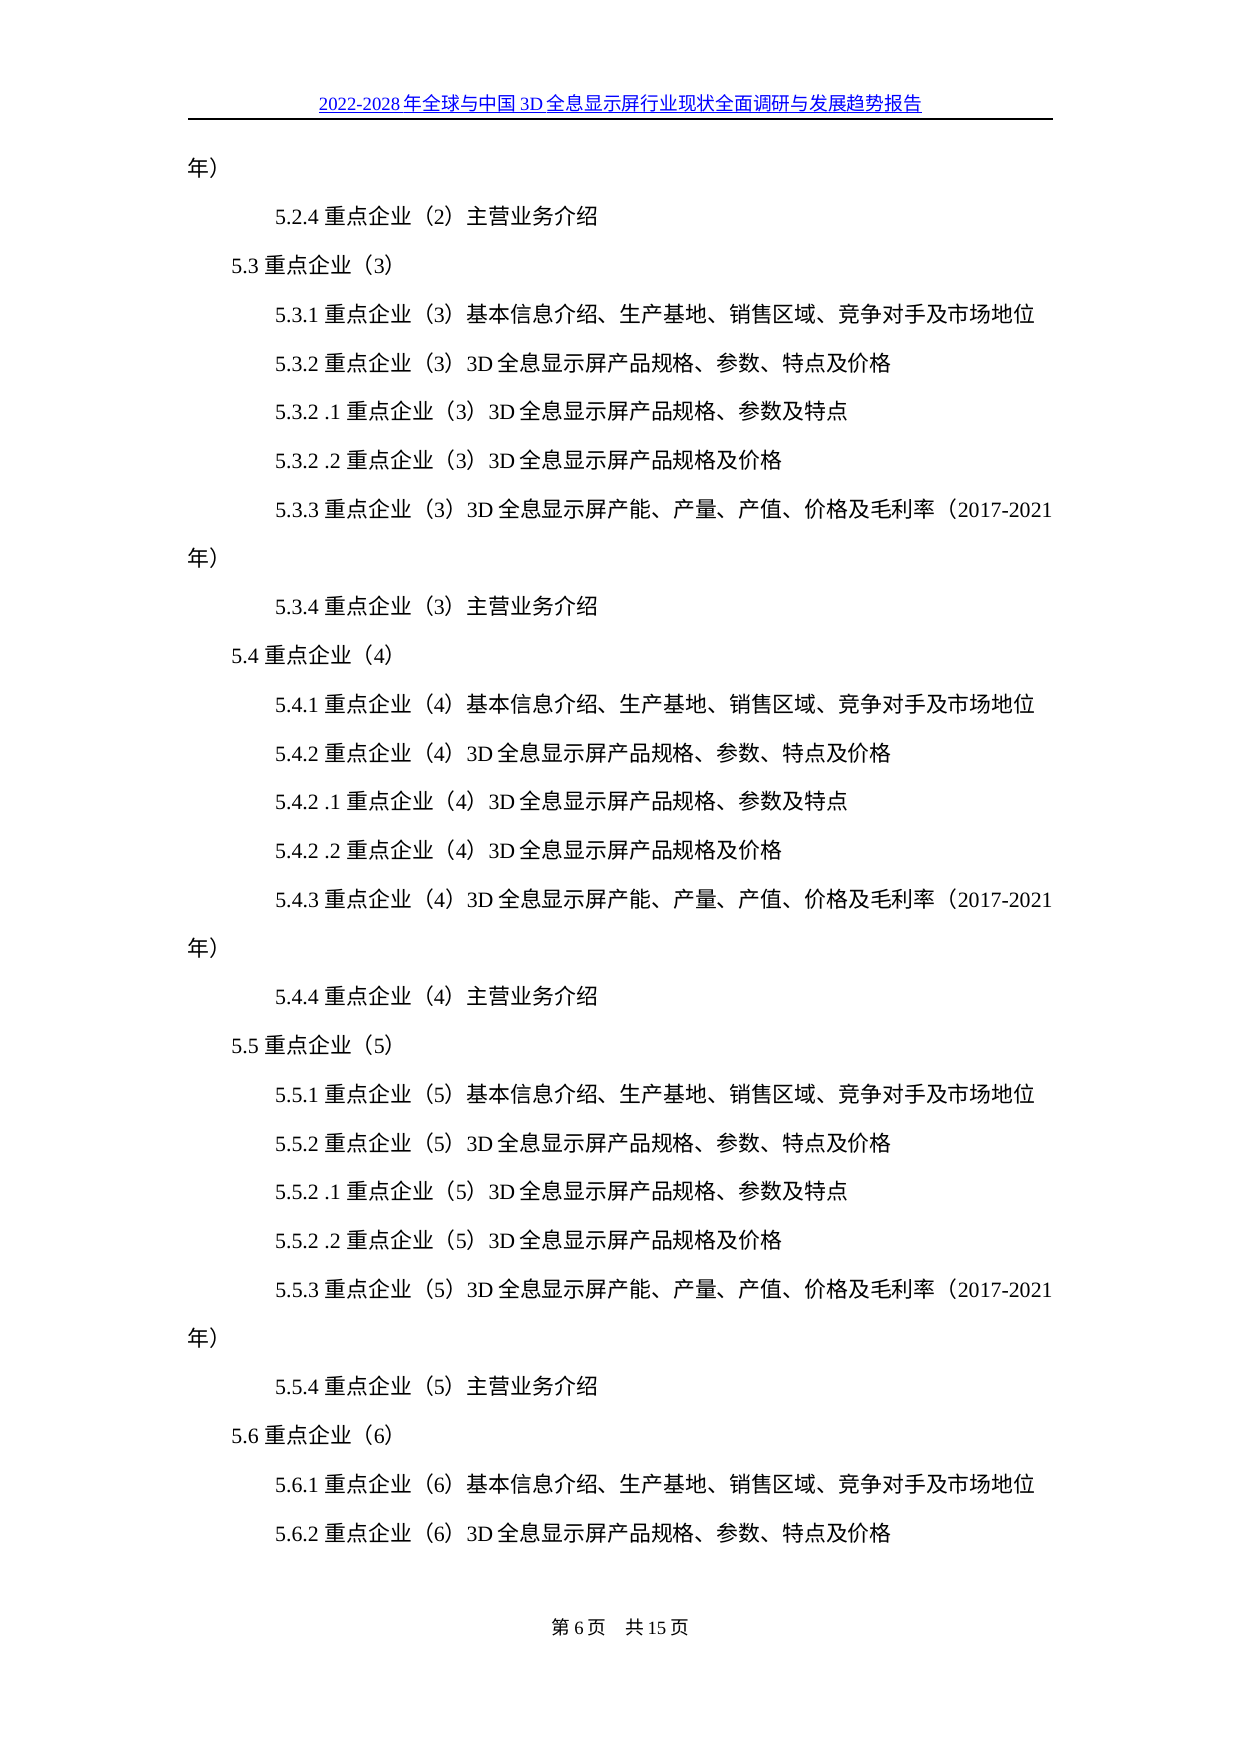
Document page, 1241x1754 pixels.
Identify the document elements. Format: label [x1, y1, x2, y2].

text [187, 150, 1053, 1548]
